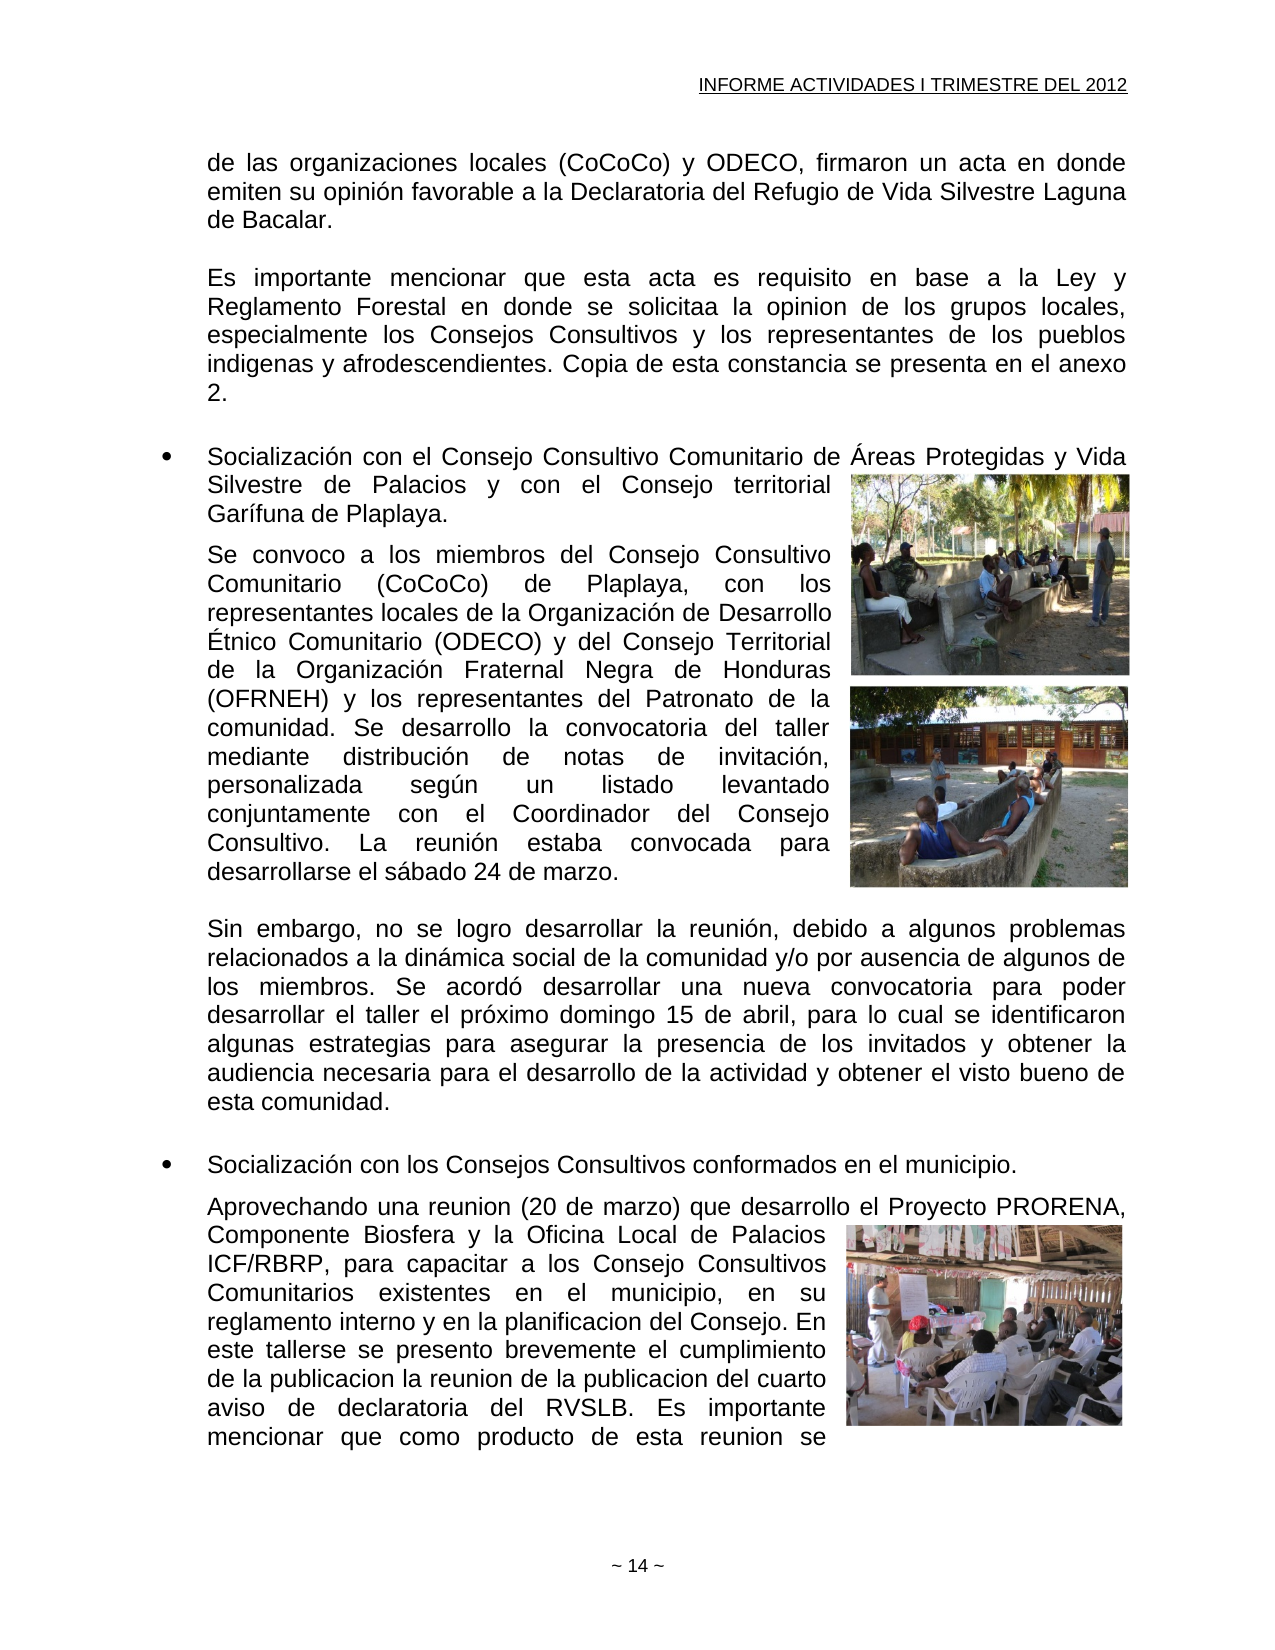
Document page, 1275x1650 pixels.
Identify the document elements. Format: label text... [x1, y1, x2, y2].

picture [851, 473, 1130, 676]
picture [849, 685, 1129, 888]
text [207, 148, 1127, 234]
list Socialización con el Consejo Consultivo Comunitario de Áreas Protegidas y Vida Silvestre de Palacios y con el Consejo territorial Garífuna de Plaplaya. [162, 441, 1127, 528]
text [207, 1192, 1127, 1450]
list Socialización con los Consejos Consultivos conformados en el municipio. [162, 1150, 1127, 1179]
text Es importante mencionar que esta acta es requisito en base a la Ley y Reglamento Forestal en donde se solicitaa la opinion de los grupos locales, especialmente los Consejos Consultivos y los representantes de los pueblos indigenas y afrodescendientes. Copia de esta constancia se presenta en el anexo 2. [207, 263, 1127, 406]
text Se convoco a los miembros del Consejo Consultivo Comunitario (CoCoCo) de Plaplaya, con los representantes locales de la Organización de Desarrollo Étnico Comunitario (ODECO) y del Consejo Territorial de la Organización Fraternal Negra de Honduras (OFRNEH) y los representantes del Patronato de la comunidad. Se desarrollo la convocatoria del taller mediante distribución de notas de invitación, personalizada según un listado levantado conjuntamente con el Coordinador del Consejo Consultivo. La reunión estaba convocada para desarrollarse el sábado 24 de marzo. [207, 540, 1127, 885]
text Sin embargo, no se logro desarrollar la reunión, debido a algunos problemas relacionados a la dinámica social de la comunidad y/o por ausencia de algunos de los miembros. Se acordó desarrollar una nueva convocatoria para poder desarrollar el taller el próximo domingo 15 de abril, para lo cual se identificaron algunas estrategias para asegurar la presencia de los invitados y obtener la audiencia necesaria para el desarrollo de la actividad y obtener el visto bueno de esta comunidad. [207, 914, 1127, 1115]
picture [846, 1225, 1123, 1426]
